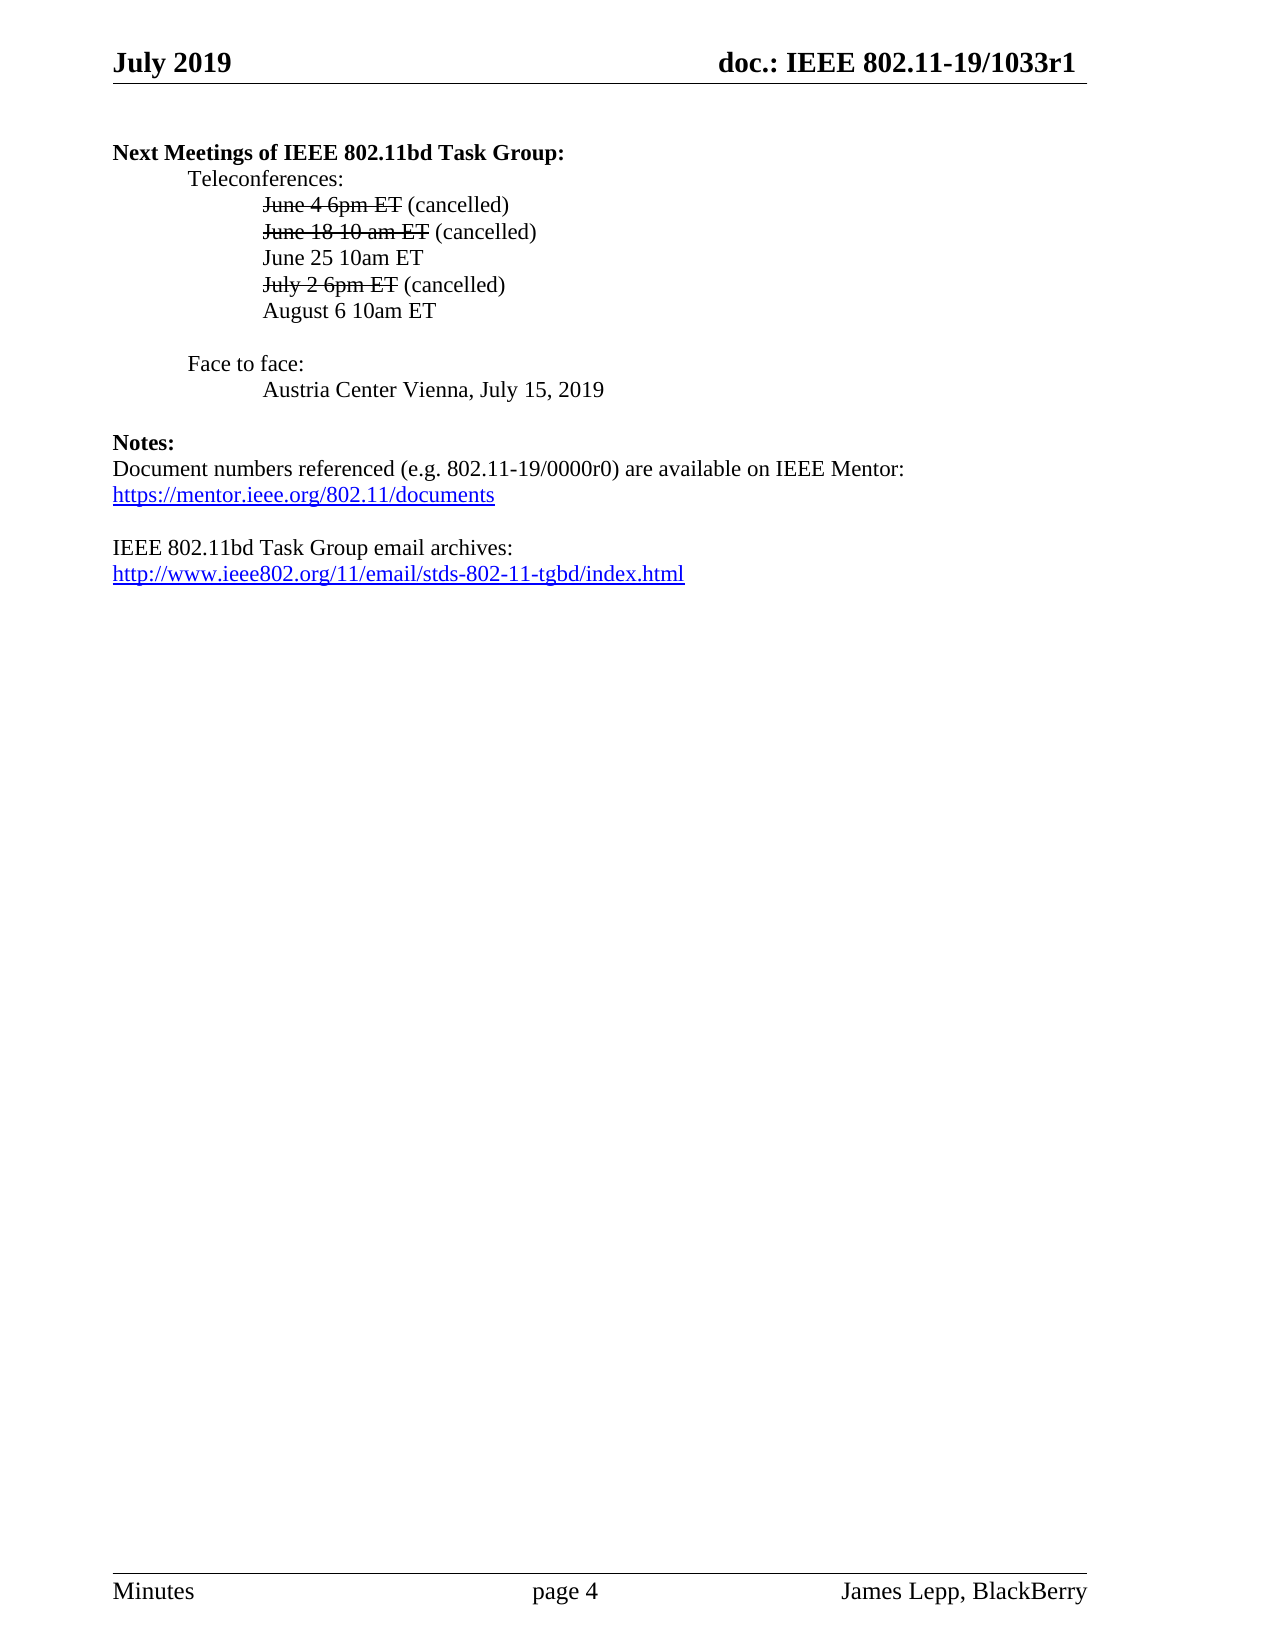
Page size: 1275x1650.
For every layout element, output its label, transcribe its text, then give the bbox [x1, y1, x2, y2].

text June 4 6pm ET (cancelled) [262, 192, 1087, 218]
text Austria Center Vienna, July 15, 2019 [262, 376, 1087, 402]
text Face to face: [187, 350, 1087, 376]
text Teleconferences: [187, 165, 1087, 192]
text Next Meetings of IEEE 802.11bd Task Group: [112, 139, 1087, 165]
text June 18 10 am ET (cancelled) [262, 218, 1087, 244]
text August 6 10am ET [262, 297, 1087, 323]
text IEEE 802.11bd Task Group email archives: http://www.ieee802.org/11/email/stds-802-11-tgbd/index.html [112, 534, 1087, 587]
text Document numbers referenced (e.g. 802.11-19/0000r0) are available on IEEE Mentor: https://mentor.ieee.org/802.11/documents [112, 455, 1087, 508]
text July 2 6pm ET (cancelled) [262, 271, 1087, 297]
text Notes: [112, 429, 1087, 455]
text June 25 10am ET [262, 244, 1087, 271]
